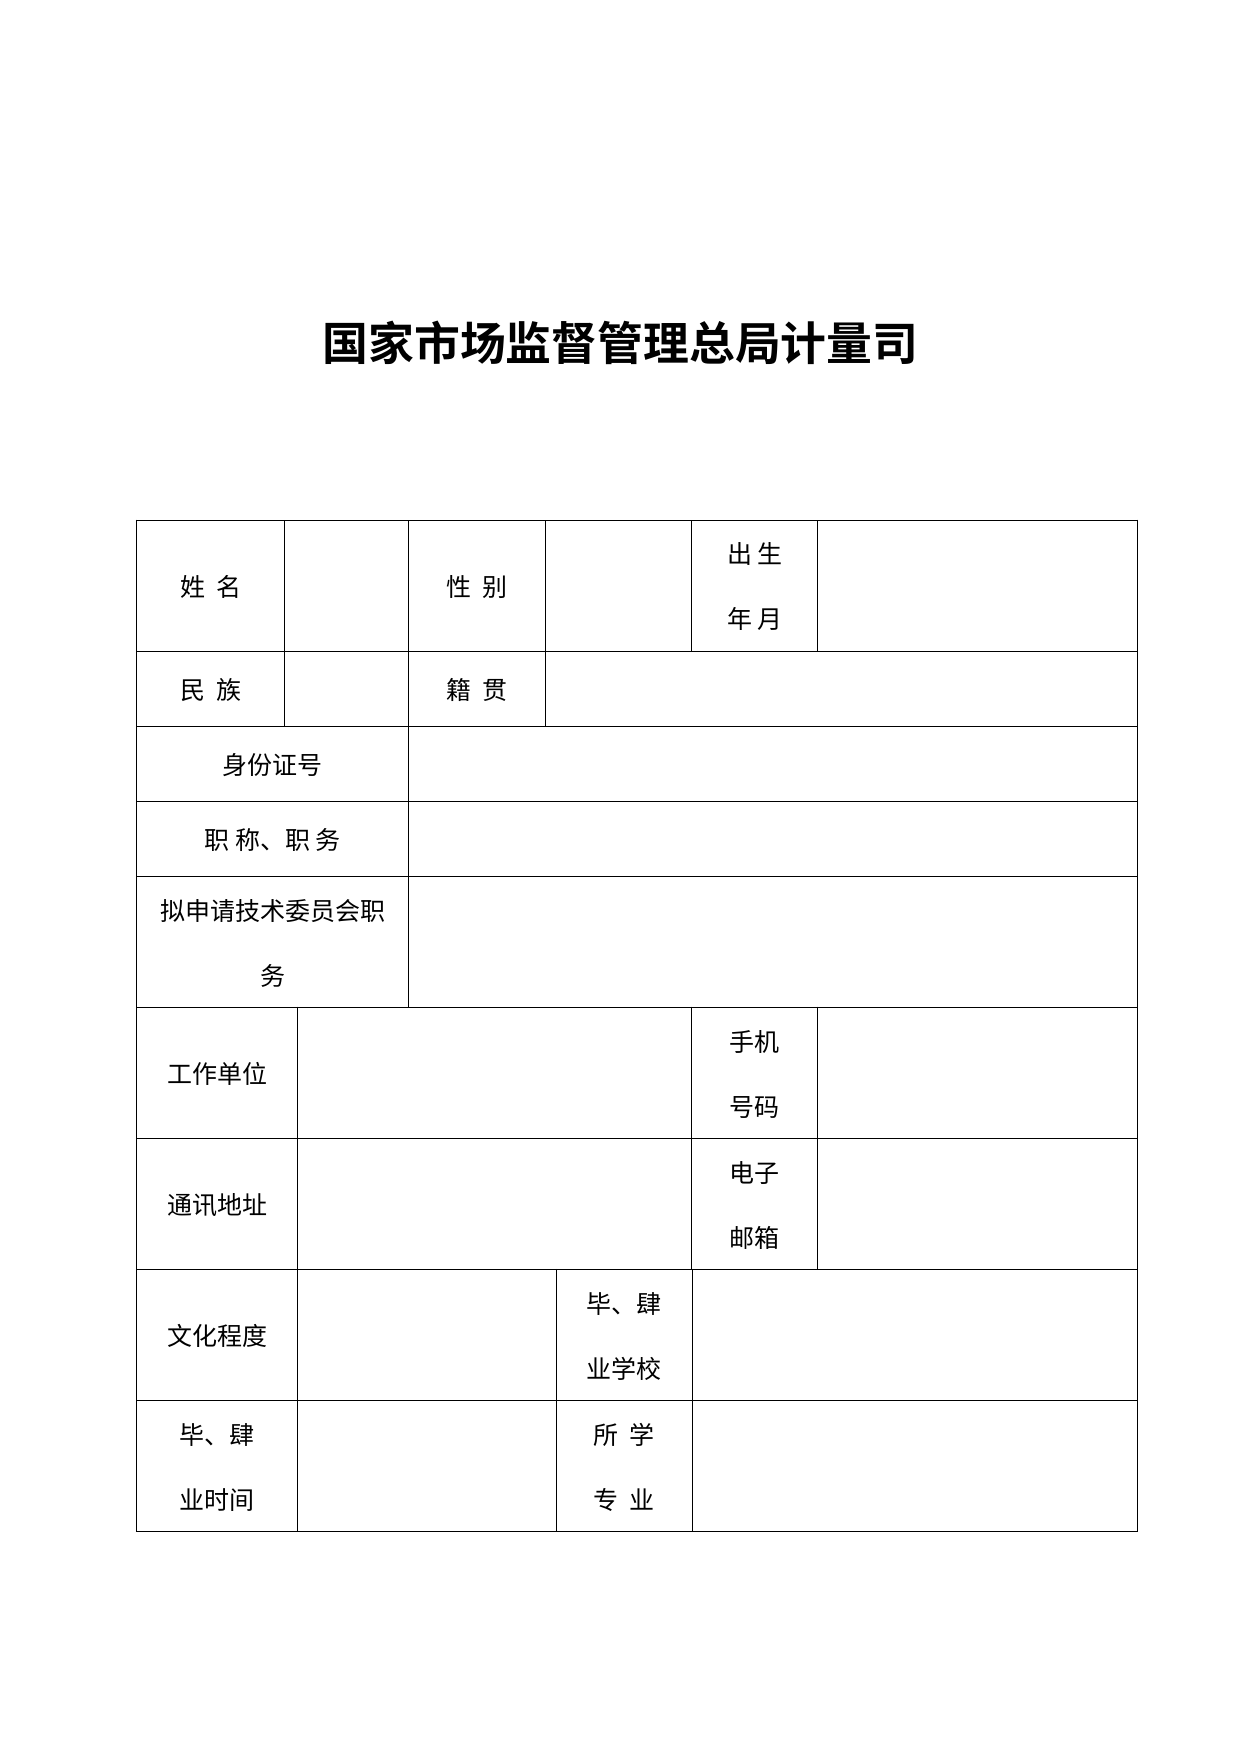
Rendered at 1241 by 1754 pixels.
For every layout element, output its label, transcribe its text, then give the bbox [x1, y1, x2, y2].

table_cell [298, 1139, 691, 1269]
table_cell [818, 1008, 1137, 1138]
table_cell [409, 877, 1137, 1007]
table_cell 拟申请技术委员会职务 [137, 877, 408, 1007]
table_cell [409, 802, 1137, 876]
table_header [546, 521, 691, 651]
table_cell 职 称、职 务 [137, 802, 408, 876]
table_cell 毕、肆 业学校 [557, 1270, 692, 1400]
table_cell [818, 1139, 1137, 1269]
table_cell [298, 1270, 556, 1400]
table_cell 手机 号码 [692, 1008, 817, 1138]
table_cell [298, 1401, 556, 1531]
table_cell [546, 652, 1137, 726]
table_cell 籍 贯 [409, 652, 545, 726]
table_cell [693, 1270, 1137, 1400]
table_cell 民 族 [137, 652, 284, 726]
table_cell 毕、肆 业时间 [137, 1401, 297, 1531]
table_header 姓 名 [137, 521, 284, 651]
table_cell 工作单位 [137, 1008, 297, 1138]
table_header 性 别 [409, 521, 545, 651]
table_cell [298, 1008, 691, 1138]
table_cell 文化程度 [137, 1270, 297, 1400]
table_cell [409, 727, 1137, 801]
table_cell 所 学 专 业 [557, 1401, 692, 1531]
table_header [285, 521, 408, 651]
table_cell 身份证号 [137, 727, 408, 801]
table_cell 电子 邮箱 [692, 1139, 817, 1269]
text 国家市场监督管理总局计量司 [148, 292, 1092, 389]
table_cell [693, 1401, 1137, 1531]
table_cell 通讯地址 [137, 1139, 297, 1269]
table_header 出 生 年 月 [692, 521, 817, 651]
table_cell [285, 652, 408, 726]
table_header [818, 521, 1137, 651]
